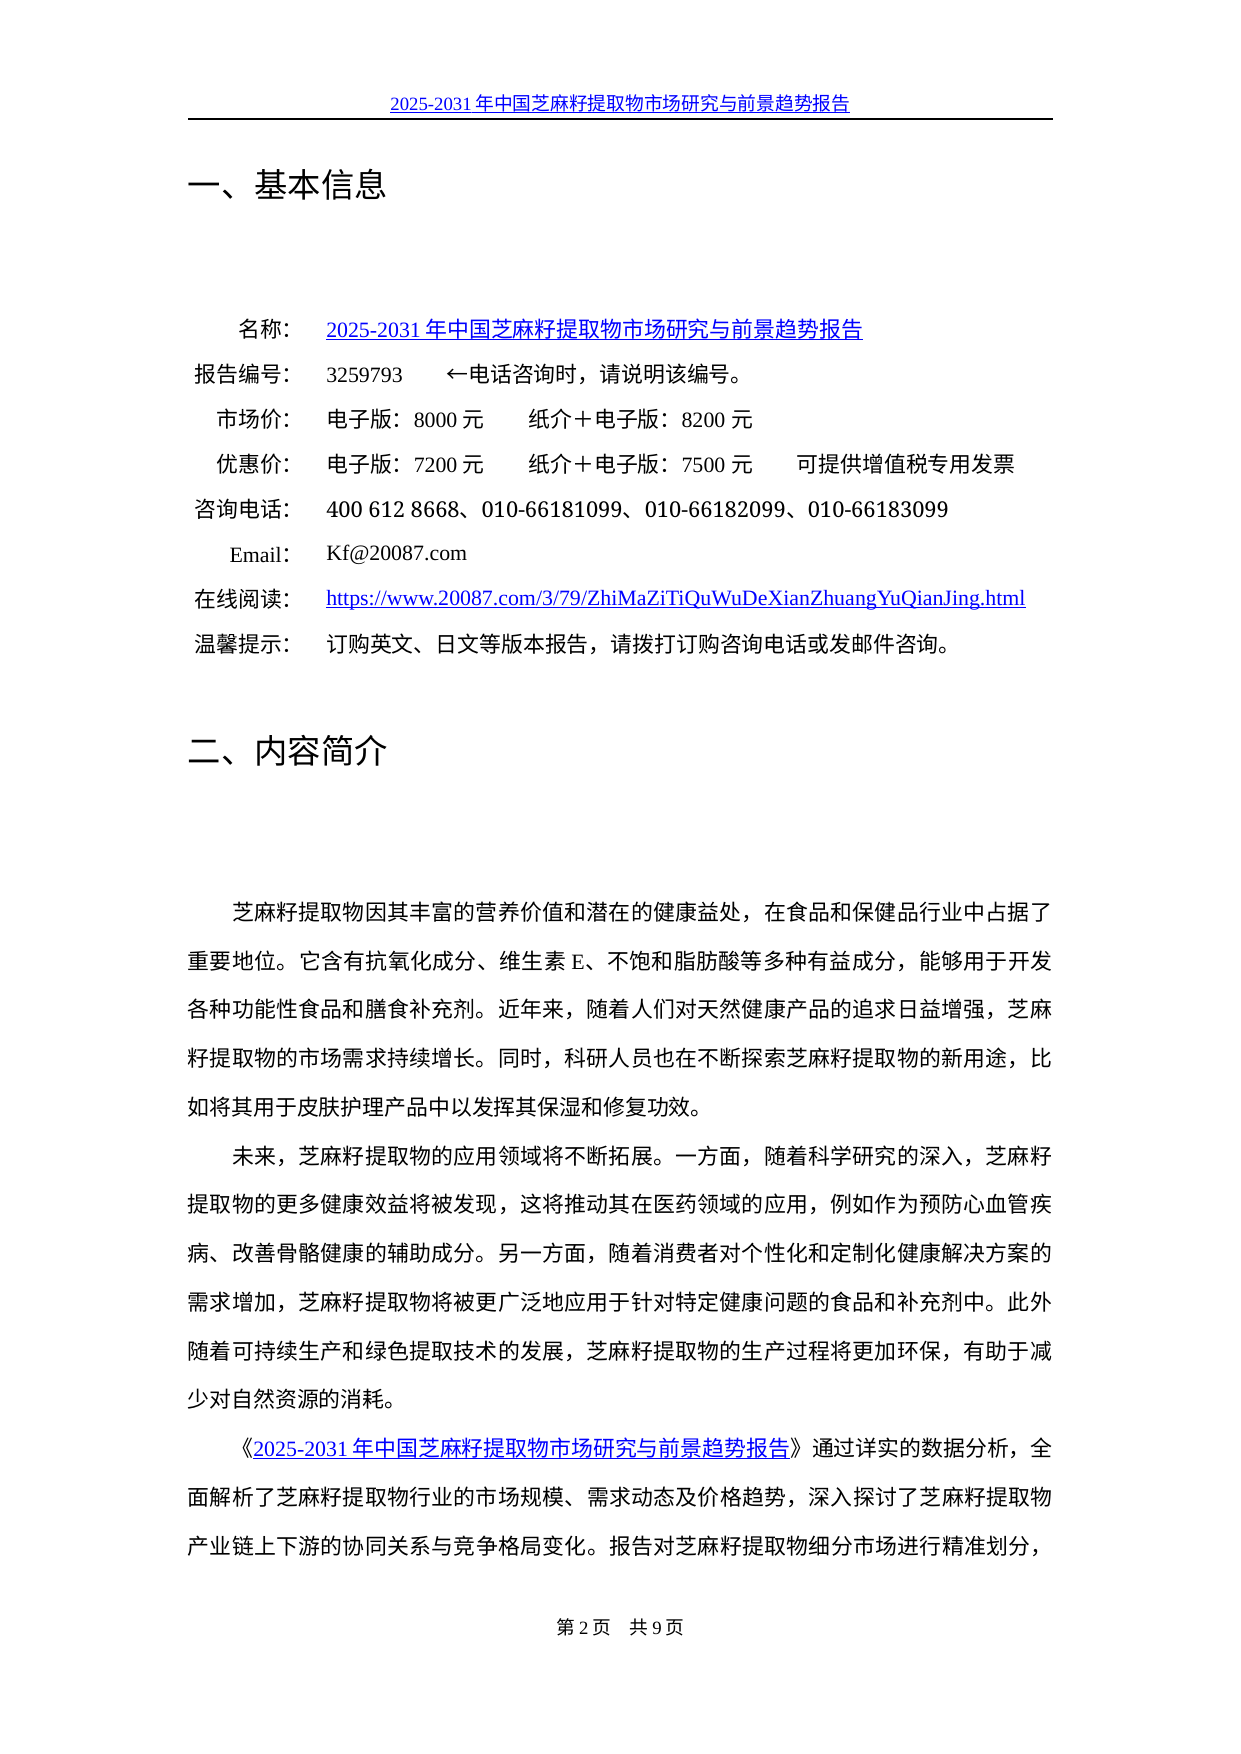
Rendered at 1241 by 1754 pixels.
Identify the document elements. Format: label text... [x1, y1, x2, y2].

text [187, 894, 1053, 1561]
table_cell 3259793 ←电话咨询时，请说明该编号。 [315, 357, 1073, 402]
table_cell 电子版：8000 元 纸介＋电子版：8200 元 [315, 402, 1073, 447]
title 一、基本信息 [187, 150, 1053, 215]
table_cell 400 612 8668、010-66181099、010-66182099、010-66183099 [315, 492, 1073, 537]
table_cell 在线阅读： [167, 582, 315, 627]
table_header 2025-2031年中国芝麻籽提取物市场研究与前景趋势报告 [315, 312, 1073, 357]
table_cell [315, 582, 1073, 627]
table_cell 报告编号： [167, 357, 315, 402]
table_cell 温馨提示： [167, 627, 315, 672]
table_cell 订购英文、日文等版本报告，请拨打订购咨询电话或发邮件咨询。 [315, 627, 1073, 672]
table_header 名称： [167, 312, 315, 357]
table_cell Email： [167, 537, 315, 582]
table_cell 市场价： [167, 402, 315, 447]
table_cell 电子版：7200 元 纸介＋电子版：7500 元 可提供增值税专用发票 [315, 447, 1073, 492]
table_cell Kf@20087.com [315, 537, 1073, 582]
table_cell 优惠价： [167, 447, 315, 492]
table_cell 咨询电话： [167, 492, 315, 537]
title 二、内容简介 [187, 717, 1053, 782]
